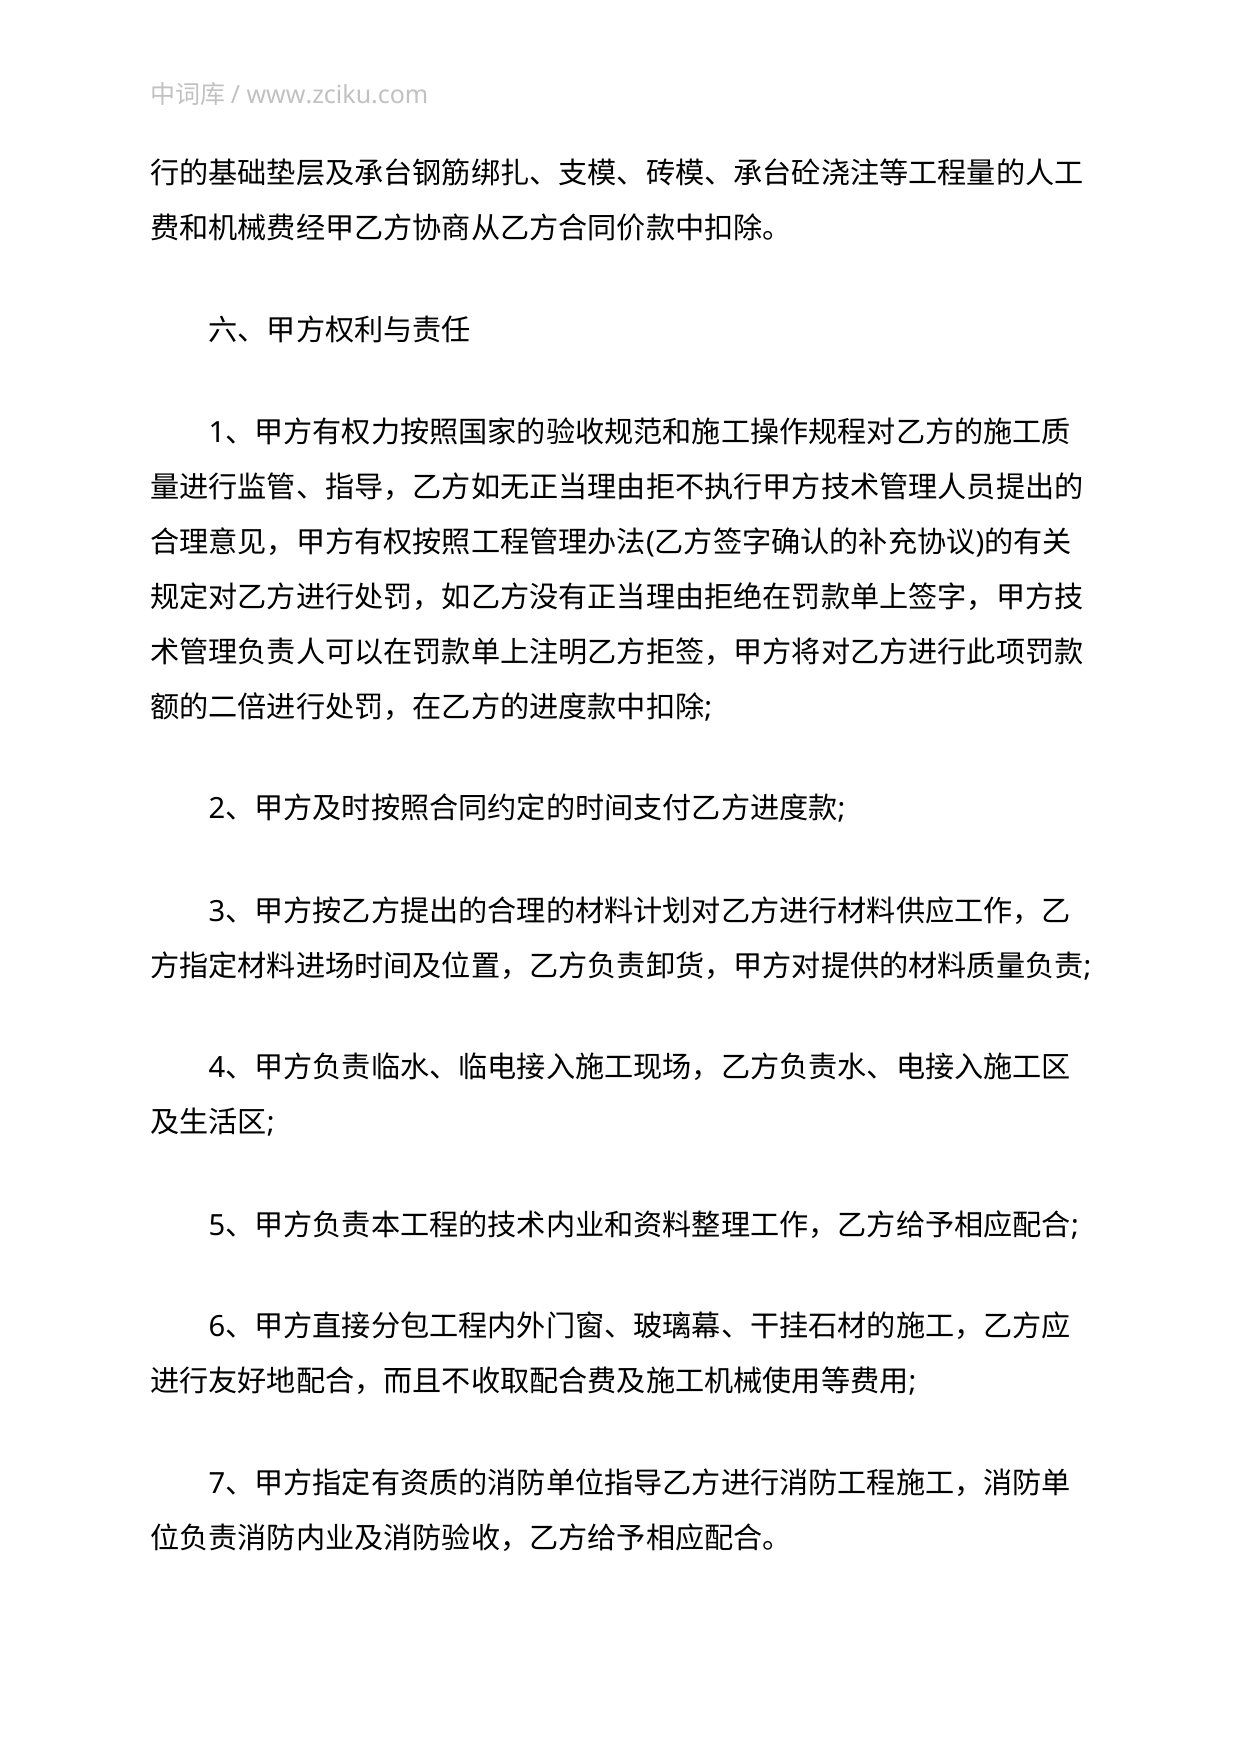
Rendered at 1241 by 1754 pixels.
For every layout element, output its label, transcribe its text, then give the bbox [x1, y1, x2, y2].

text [150, 150, 1090, 247]
text 4、甲方负责临水、临电接入施工现场，乙方负责水、电接入施工区及生活区; [150, 1044, 1090, 1141]
text 2、甲方及时按照合同约定的时间支付乙方进度款; [150, 785, 1090, 827]
text 7、甲方指定有资质的消防单位指导乙方进行消防工程施工，消防单位负责消防内业及消防验收，乙方给予相应配合。 [150, 1460, 1090, 1557]
text 六、甲方权利与责任 [150, 307, 1090, 349]
text 5、甲方负责本工程的技术内业和资料整理工作，乙方给予相应配合; [150, 1201, 1090, 1243]
text 3、甲方按乙方提出的合理的材料计划对乙方进行材料供应工作，乙方指定材料进场时间及位置，乙方负责卸货，甲方对提供的材料质量负责; [150, 887, 1090, 984]
text 1、甲方有权力按照国家的验收规范和施工操作规程对乙方的施工质量进行监管、指导，乙方如无正当理由拒不执行甲方技术管理人员提出的合理意见，甲方有权按照工程管理办法(乙方签字确认的补充协议)的有关规定对乙方进行处罚，如乙方没有正当理由拒绝在罚款单上签字，甲方技术管理负责人可以在罚款单上注明乙方拒签，甲方将对乙方进行此项罚款额的二倍进行处罚，在乙方的进度款中扣除; [150, 408, 1090, 726]
text 6、甲方直接分包工程内外门窗、玻璃幕、干挂石材的施工，乙方应进行友好地配合，而且不收取配合费及施工机械使用等费用; [150, 1303, 1090, 1400]
